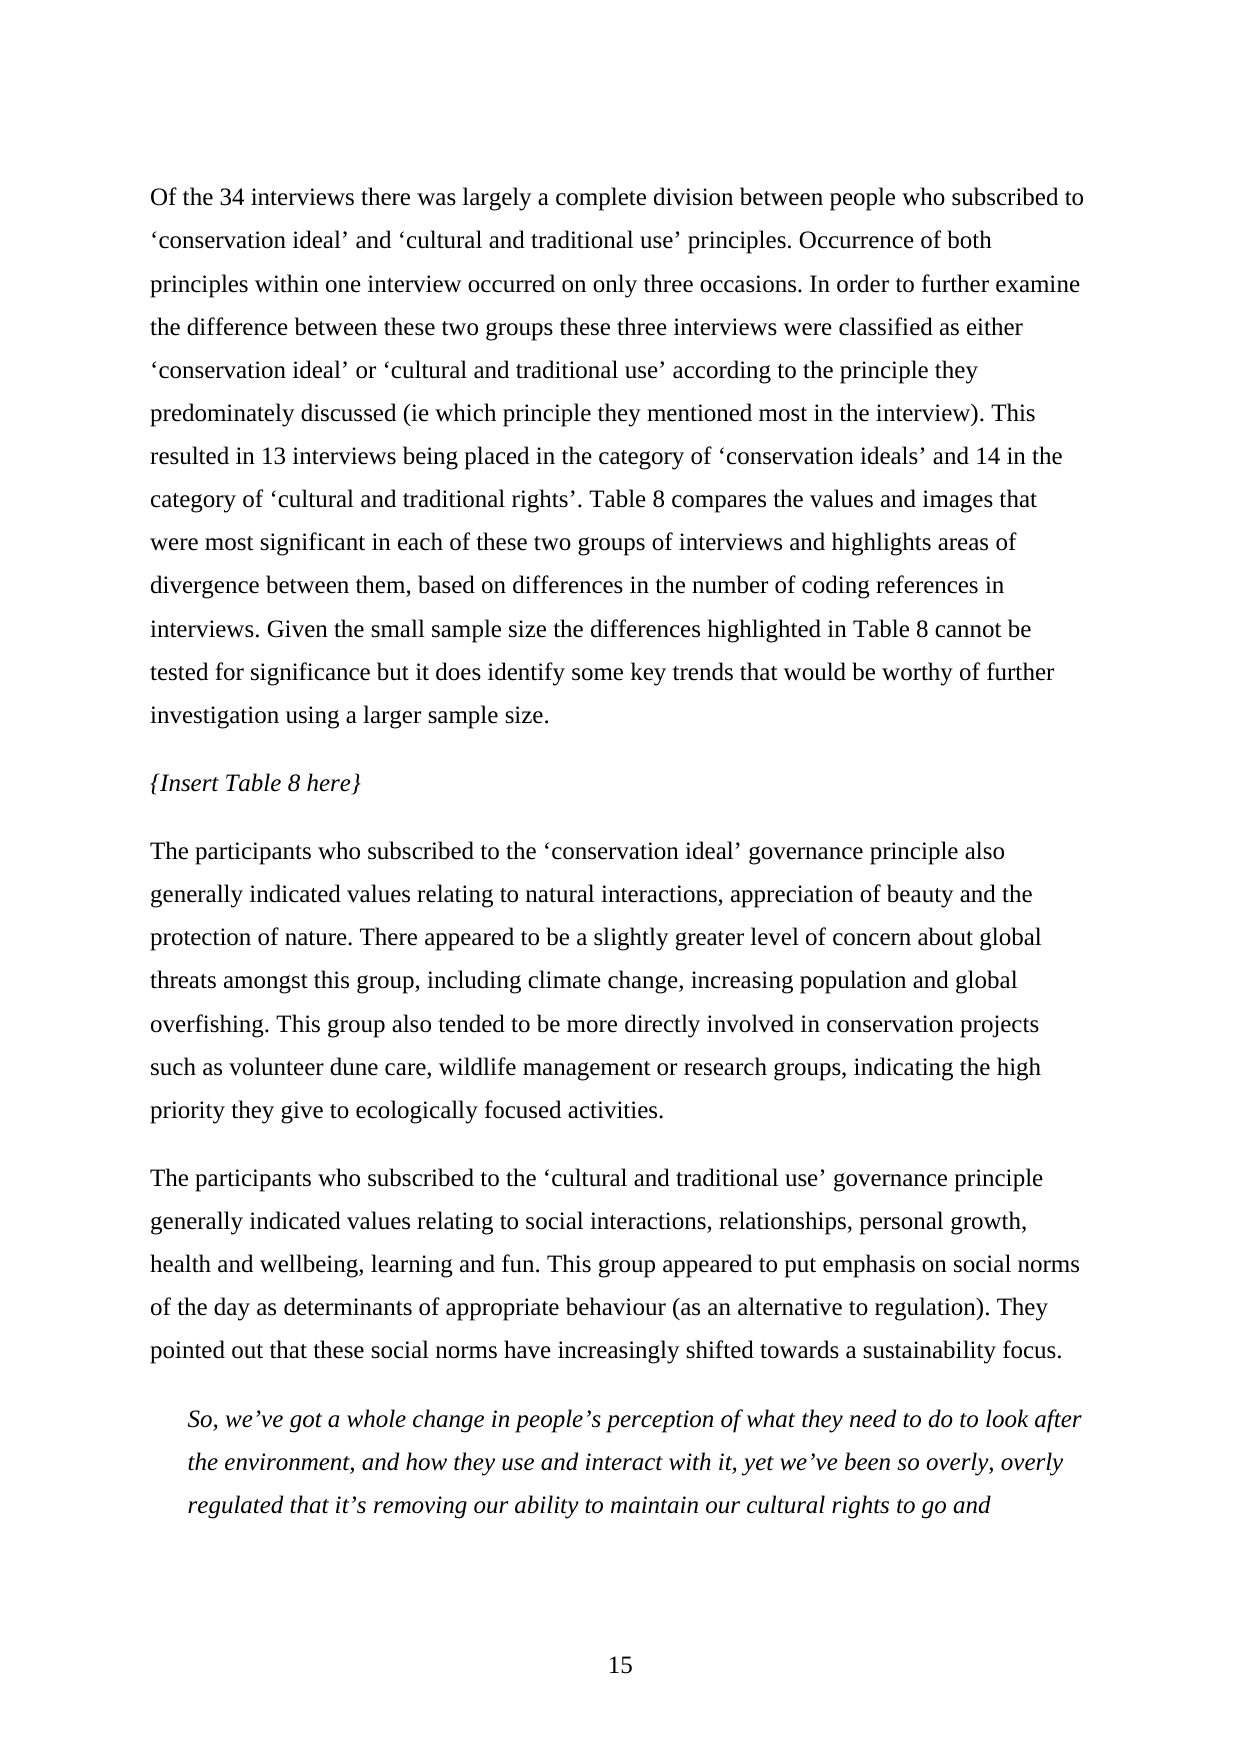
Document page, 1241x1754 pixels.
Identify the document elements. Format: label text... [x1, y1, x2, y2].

text Of the 34 interviews there was largely a complete division between people who subscribed to ‘conservation ideal’ and ‘cultural and traditional use’ principles. Occurrence of both principles within one interview occurred on only three occasions. In order to further examine the difference between these two groups these three interviews were classified as either ‘conservation ideal’ or ‘cultural and traditional use’ according to the principle they predominately discussed (ie which principle they mentioned most in the interview). This resulted in 13 interviews being placed in the category of ‘conservation ideals’ and 14 in the category of ‘cultural and traditional rights’. Table 8 compares the values and images that were most significant in each of these two groups of interviews and highlights areas of divergence between them, based on differences in the number of coding references in interviews. Given the small sample size the differences highlighted in Table 8 cannot be tested for significance but it does identify some key trends that would be worthy of further investigation using a larger sample size. [150, 182, 1090, 729]
text The participants who subscribed to the ‘conservation ideal’ governance principle also generally indicated values relating to natural interactions, appreciation of beauty and the protection of nature. There appeared to be a slightly greater level of concern about global threats amongst this group, including climate change, increasing population and global overfishing. This group also tended to be more directly involved in conservation projects such as volunteer dune care, wildlife management or research groups, indicating the high priority they give to ecologically focused activities. [150, 836, 1090, 1124]
text {Insert Table 8 here} [150, 768, 1090, 797]
text The participants who subscribed to the ‘cultural and traditional use’ governance principle generally indicated values relating to social interactions, relationships, personal growth, health and wellbeing, learning and fun. This group appeared to put emphasis on social norms of the day as determinants of appropriate behaviour (as an alternative to regulation). They pointed out that these social norms have increasingly shifted towards a sustainability focus. [150, 1163, 1090, 1364]
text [187, 1404, 1090, 1519]
